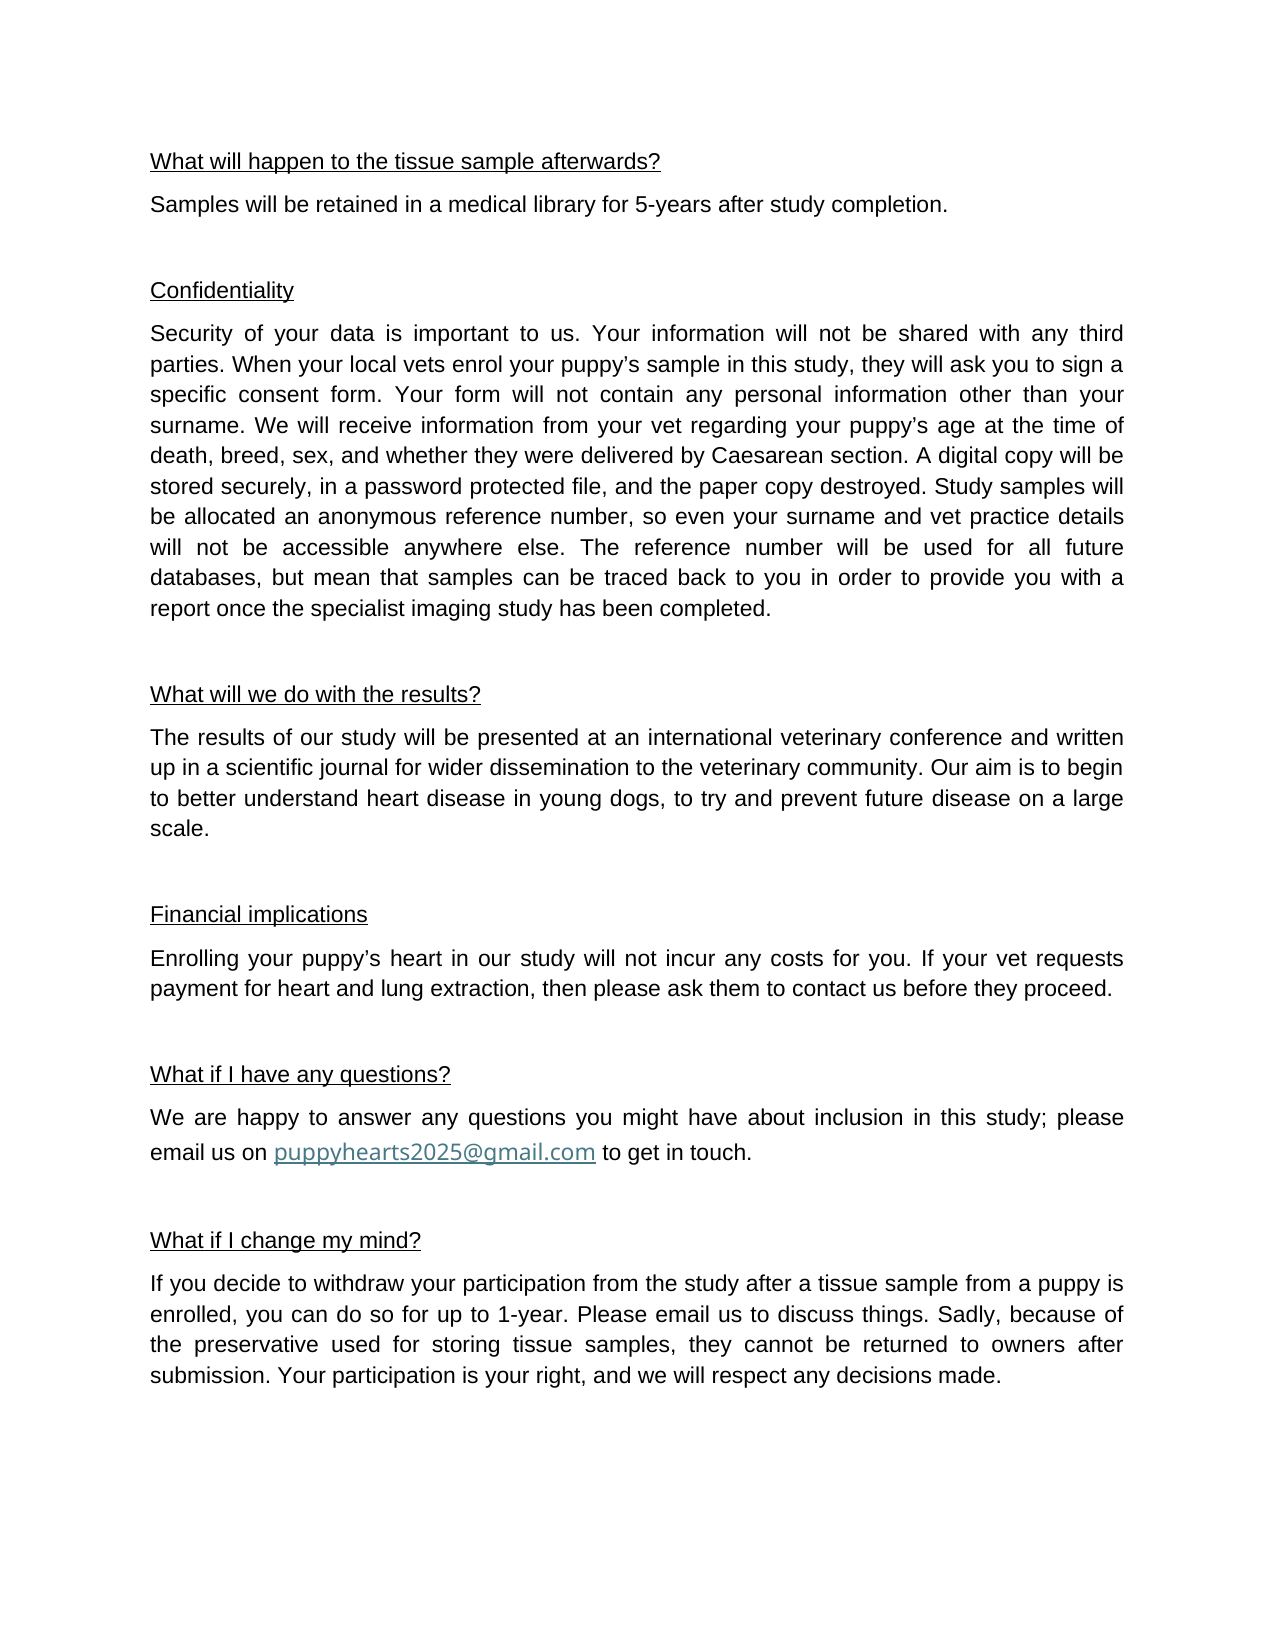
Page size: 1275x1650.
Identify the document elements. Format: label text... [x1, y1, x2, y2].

text Confidentiality [150, 277, 1125, 303]
text We are happy to answer any questions you might have about inclusion in this study; please email us on puppyhearts2025@gmail.com to get in touch. [150, 1104, 1125, 1167]
text Samples will be retained in a medical library for 5-years after study completion. [150, 191, 1125, 217]
text What if I change my mind? [150, 1227, 1125, 1253]
text What will we do with the results? [150, 681, 1125, 707]
text If you decide to withdraw your participation from the study after a tissue sample from a puppy is enrolled, you can do so for up to 1-year. Please email us to discuss things. Sadly, because of the preservative used for storing tissue samples, they cannot be returned to owners after submission. Your participation is your right, and we will respect any decisions made. [150, 1270, 1125, 1388]
text Enrolling your puppy’s heart in our study will not incur any costs for you. If your vet requests payment for heart and lung extraction, then please ask them to contact us before they proceed. [150, 944, 1125, 1001]
text What if I have any questions? [150, 1061, 1125, 1087]
text Financial implications [150, 901, 1125, 928]
text Security of your data is important to us. Your information will not be shared with any third parties. When your local vets enrol your puppy’s sample in this study, they will ask you to sign a specific consent form. Your form will not contain any personal information other than your surname. We will receive information from your vet regarding your puppy’s age at the time of death, breed, sex, and whether they were delivered by Caesarean section. A digital copy will be stored securely, in a password protected file, and the paper copy destroyed. Study samples will be allocated an anonymous reference number, so even your surname and vet practice details will not be accessible anywhere else. The reference number will be used for all future databases, but mean that samples can be traced back to you in order to provide you with a report once the specialist imaging study has been completed. [150, 320, 1125, 621]
text What will happen to the tissue sample afterwards? [150, 148, 1125, 174]
text The results of our study will be presented at an international veterinary conference and written up in a scientific journal for wider dissemination to the veterinary community. Our aim is to begin to better understand heart disease in young dogs, to try and prevent future disease on a large scale. [150, 724, 1125, 842]
